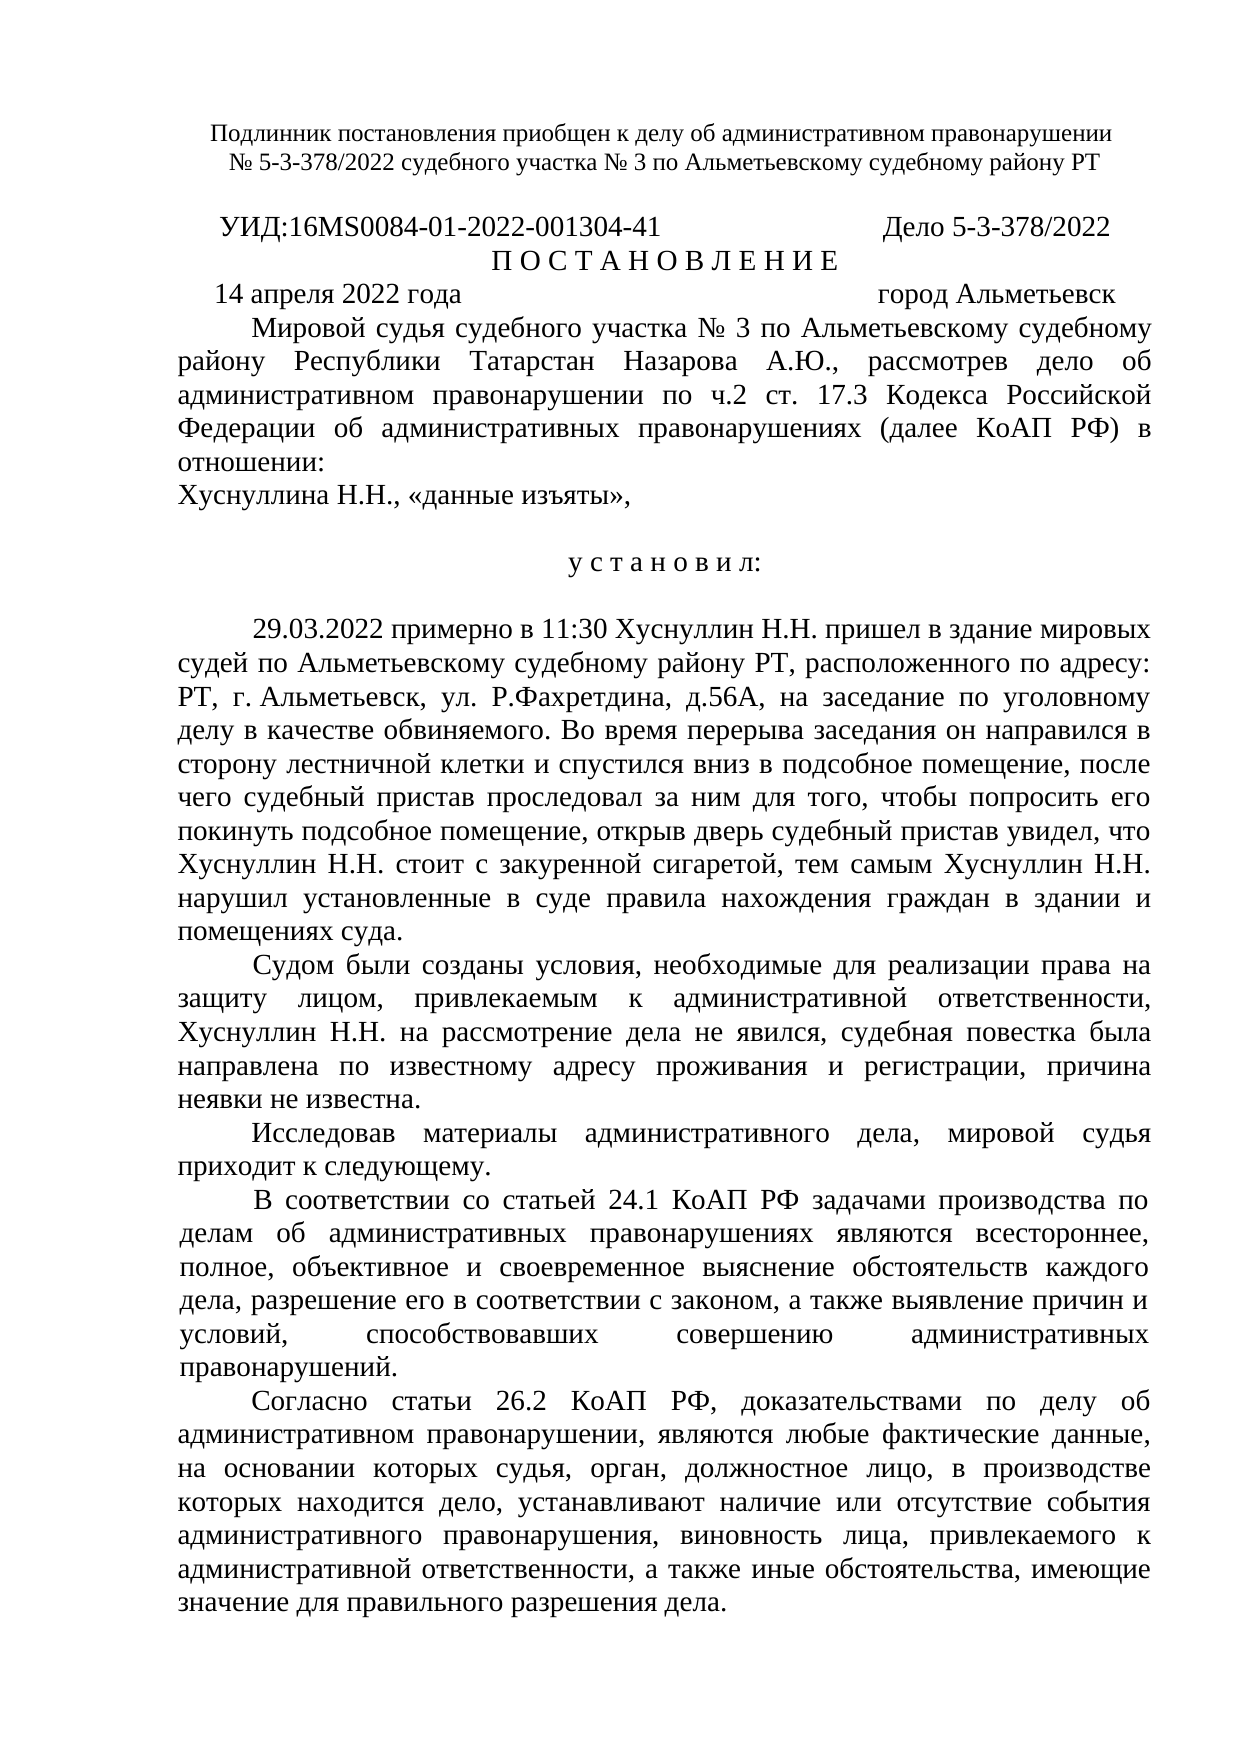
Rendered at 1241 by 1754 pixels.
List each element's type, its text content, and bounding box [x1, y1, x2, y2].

text Хуснуллина Н.Н., «данные изъяты», [177, 477, 1152, 511]
text П О С Т А Н О В Л Е Н И Е [177, 243, 1152, 276]
text у с т а н о в и л: [177, 544, 1152, 578]
text Судом были созданы условия, необходимые для реализации права на защиту лицом, привлекаемым к административной ответственности, Хуснуллин Н.Н. на рассмотрение дела не явился, судебная повестка была направлена по известному адресу проживания и регистрации, причина неявки не известна. [177, 947, 1152, 1115]
text Мировой судья судебного участка № 3 по Альметьевскому судебному району Республики Татарстан Назарова А.Ю., рассмотрев дело об административном правонарушении по ч.2 ст. 17.3 Кодекса Российской Федерации об административных правонарушениях (далее КоАП РФ) в отношении: [177, 310, 1152, 477]
text 14 апреля 2022 года город Альметьевск [177, 276, 1152, 310]
text Подлинник постановления приобщен к делу об административном правонарушении № 5-3-378/2022 судебного участка № 3 по Альметьевскому судебному району РТ [177, 118, 1152, 176]
text Согласно статьи 26.2 КоАП РФ, доказательствами по делу об административном правонарушении, являются любые фактические данные, на основании которых судья, орган, должностное лицо, в производстве которых находится дело, устанавливают наличие или отсутствие события административного правонарушения, виновность лица, привлекаемого к административной ответственности, а также иные обстоятельства, имеющие значение для правильного разрешения дела. [177, 1383, 1152, 1618]
text В соответствии со статьей 24.1 КоАП РФ задачами производства по делам об административных правонарушениях являются всестороннее, полное, объективное и своевременное выяснение обстоятельств каждого дела, разрешение его в соответствии с законом, а также выявление причин и условий, способствовавших совершению административных правонарушений. [179, 1182, 1149, 1383]
text Исследовав материалы административного дела, мировой судья приходит к следующему. [177, 1115, 1152, 1182]
text УИД:16MS0084-01-2022-001304-41 Дело 5-3-378/2022 [177, 209, 1152, 243]
text 29.03.2022 примерно в 11:30 Хуснуллин Н.Н. пришел в здание мировых судей по Альметьевскому судебному району РТ, расположенного по адресу: РТ, г. Альметьевск, ул. Р.Фахретдина, д.56А, на заседание по уголовному делу в качестве обвиняемого. Во время перерыва заседания он направился в сторону лестничной клетки и спустился вниз в подсобное помещение, после чего судебный пристав проследовал за ним для того, чтобы попросить его покинуть подсобное помещение, открыв дверь судебный пристав увидел, что Хуснуллин Н.Н. стоит с закуренной сигаретой, тем самым Хуснуллин Н.Н. нарушил установленные в суде правила нахождения граждан в здании и помещениях суда. [177, 612, 1152, 947]
